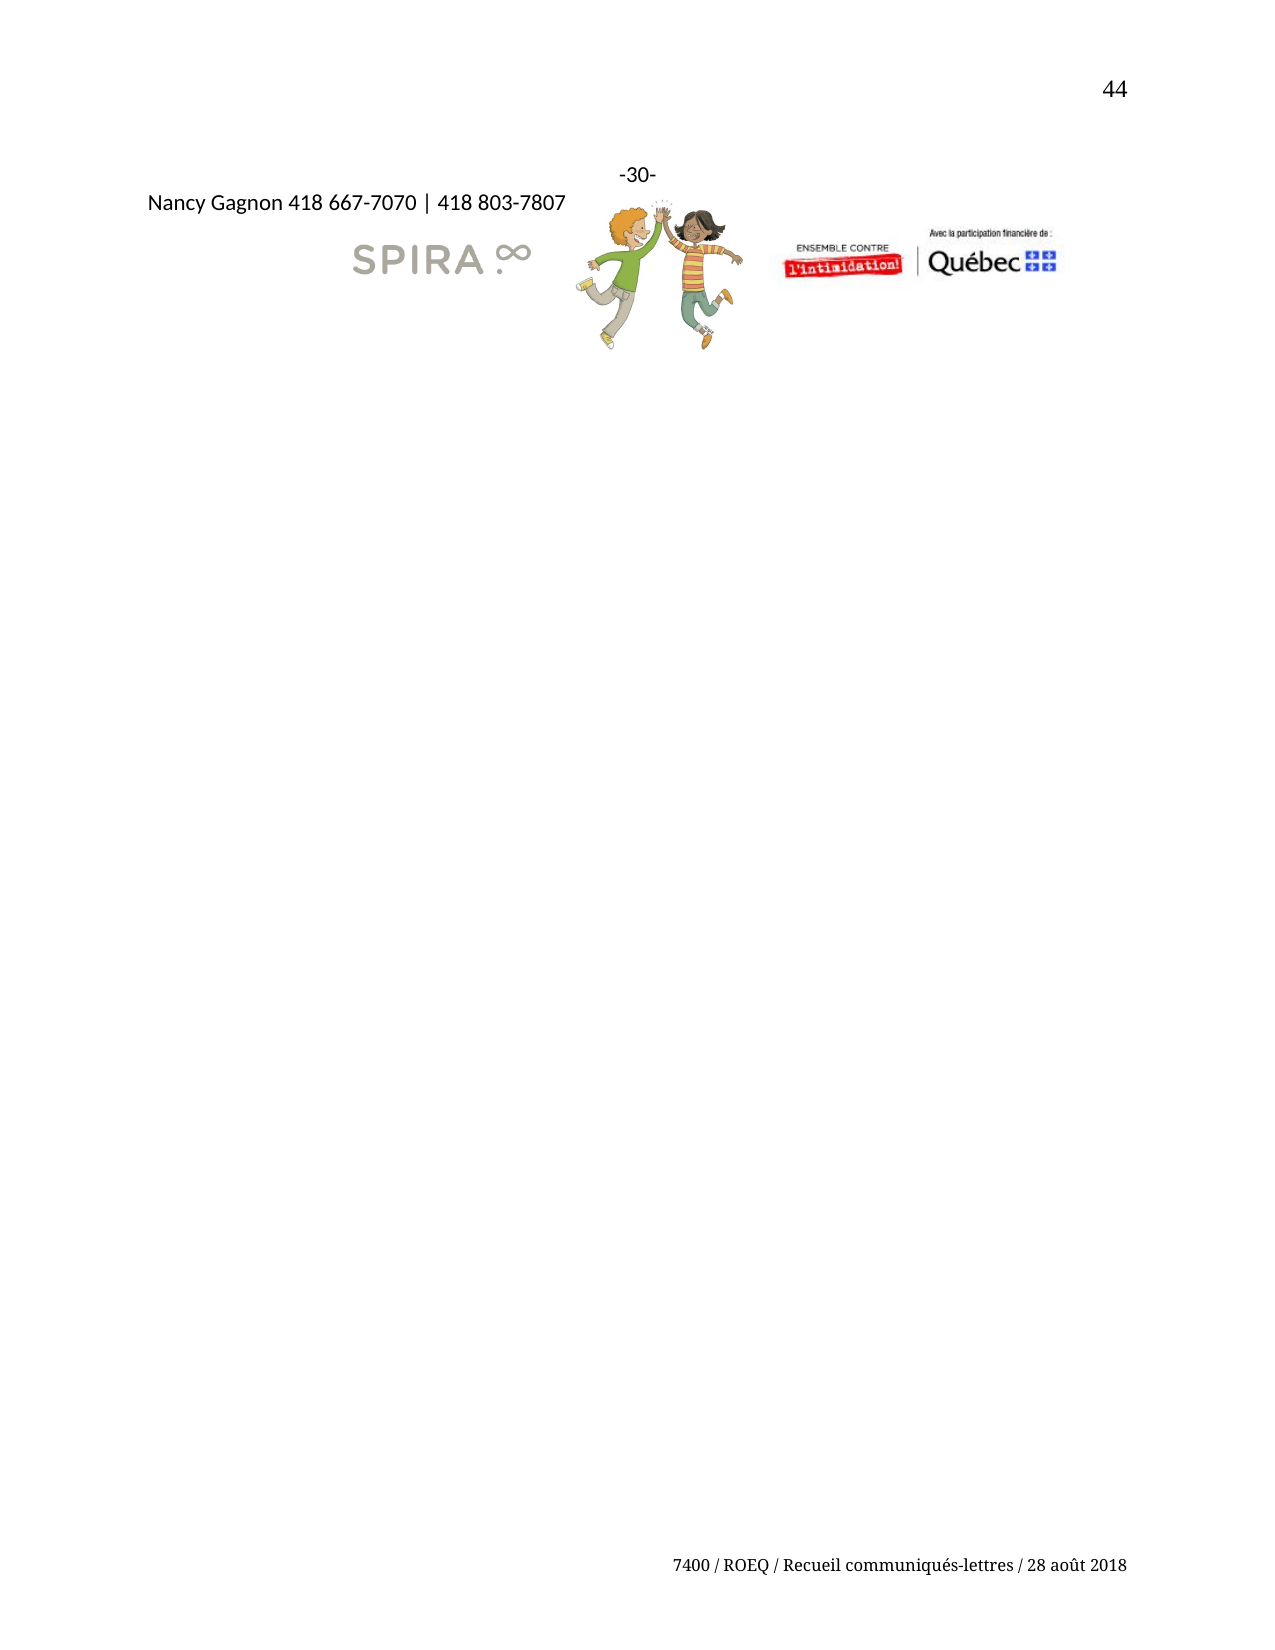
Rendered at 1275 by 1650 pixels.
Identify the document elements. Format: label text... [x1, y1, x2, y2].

picture [768, 217, 1070, 290]
picture [566, 216, 752, 361]
text -30- [148, 160, 1127, 188]
text Nancy Gagnon 418 667-7070 | 418 803-7807 [148, 188, 1127, 216]
